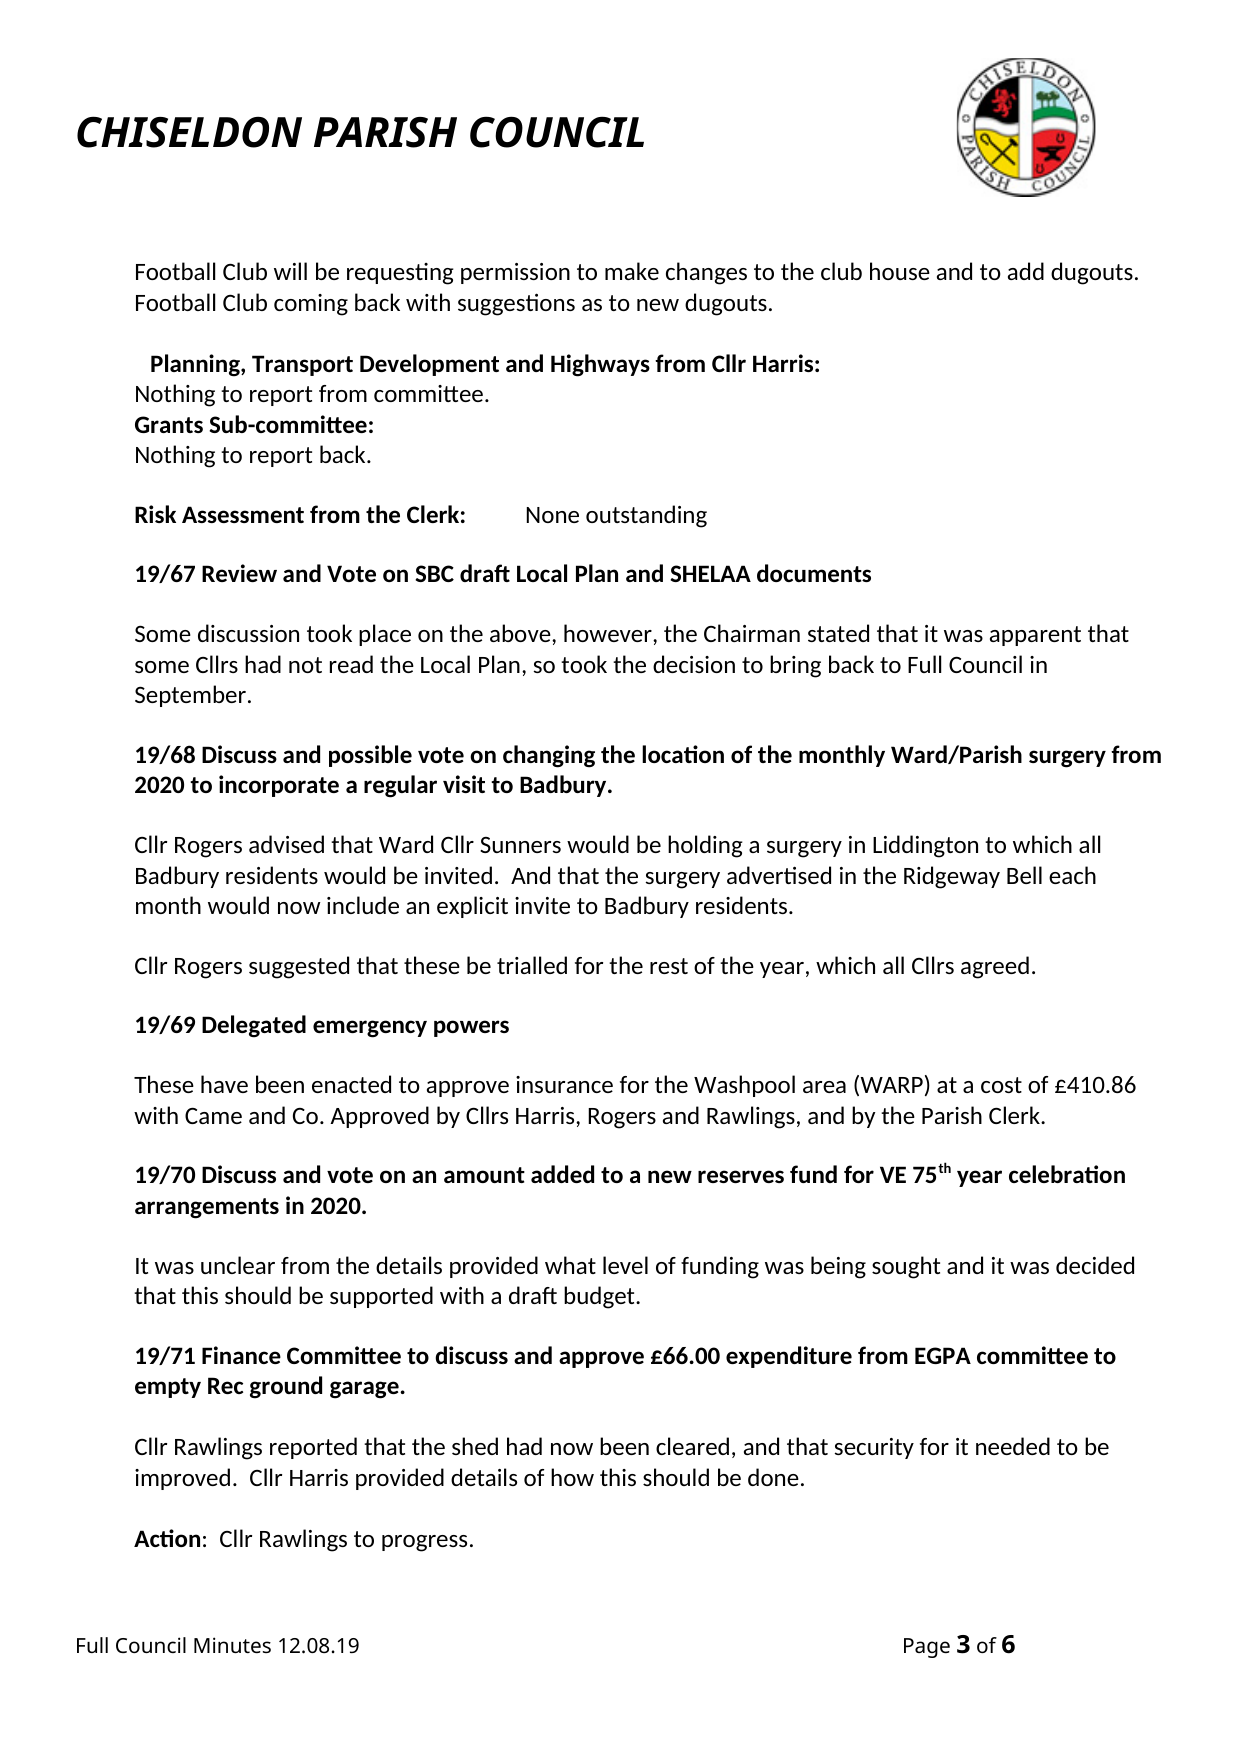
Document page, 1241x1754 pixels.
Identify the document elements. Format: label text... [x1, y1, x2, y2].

text Some discussion took place on the above, however, the Chairman stated that it was apparent that some Cllrs had not read the Local Plan, so took the decision to bring back to Full Council in September. [134, 618, 1165, 710]
text Nothing to report from committee. [75, 378, 1165, 409]
text Planning, Transport Development and Highways from Cllr Harris: [75, 348, 1165, 378]
text Football Club will be requesting permission to make changes to the club house and to add dugouts. Football Club coming back with suggestions as to new dugouts. [75, 256, 1165, 317]
text 19/67 Review and Vote on SBC draft Local Plan and SHELAA documents [75, 559, 1165, 589]
text Action: Cllr Rawlings to progress. [75, 1523, 1165, 1554]
text Nothing to report back. [75, 439, 1165, 470]
text 19/70 Discuss and vote on an amount added to a new reserves fund for VE 75th year celebration arrangements in 2020. [75, 1159, 1165, 1221]
text These have been enacted to approve insurance for the Washpool area (WARP) at a cost of £410.86 with Came and Co. Approved by Cllrs Harris, Rogers and Rawlings, and by the Parish Clerk. [75, 1069, 1165, 1130]
text Cllr Rogers suggested that these be trialled for the rest of the year, which all Cllrs agreed. [134, 950, 1165, 981]
text 19/68 Discuss and possible vote on changing the location of the monthly Ward/Parish surgery from 2020 to incorporate a regular visit to Badbury. [75, 739, 1165, 800]
text Grants Sub-committee: [75, 409, 1165, 439]
picture [956, 58, 1096, 197]
text 19/69 Delegated emergency powers [75, 1010, 1165, 1040]
text 19/71 Finance Committee to discuss and approve £66.00 expenditure from EGPA committee to empty Rec ground garage. [75, 1340, 1165, 1401]
text Cllr Rogers advised that Ward Cllr Sunners would be holding a surgery in Liddington to which all Badbury residents would be invited. And that the surgery advertised in the Ridgeway Bell each month would now include an explicit invite to Badbury residents. [134, 829, 1165, 921]
text Risk Assessment from the Clerk: None outstanding [75, 499, 1165, 529]
text Cllr Rawlings reported that the shed had now been cleared, and that security for it needed to be improved. Cllr Harris provided details of how this should be done. [75, 1432, 1165, 1493]
text It was unclear from the details provided what level of funding was being sought and it was decided that this should be supported with a draft budget. [134, 1250, 1165, 1311]
